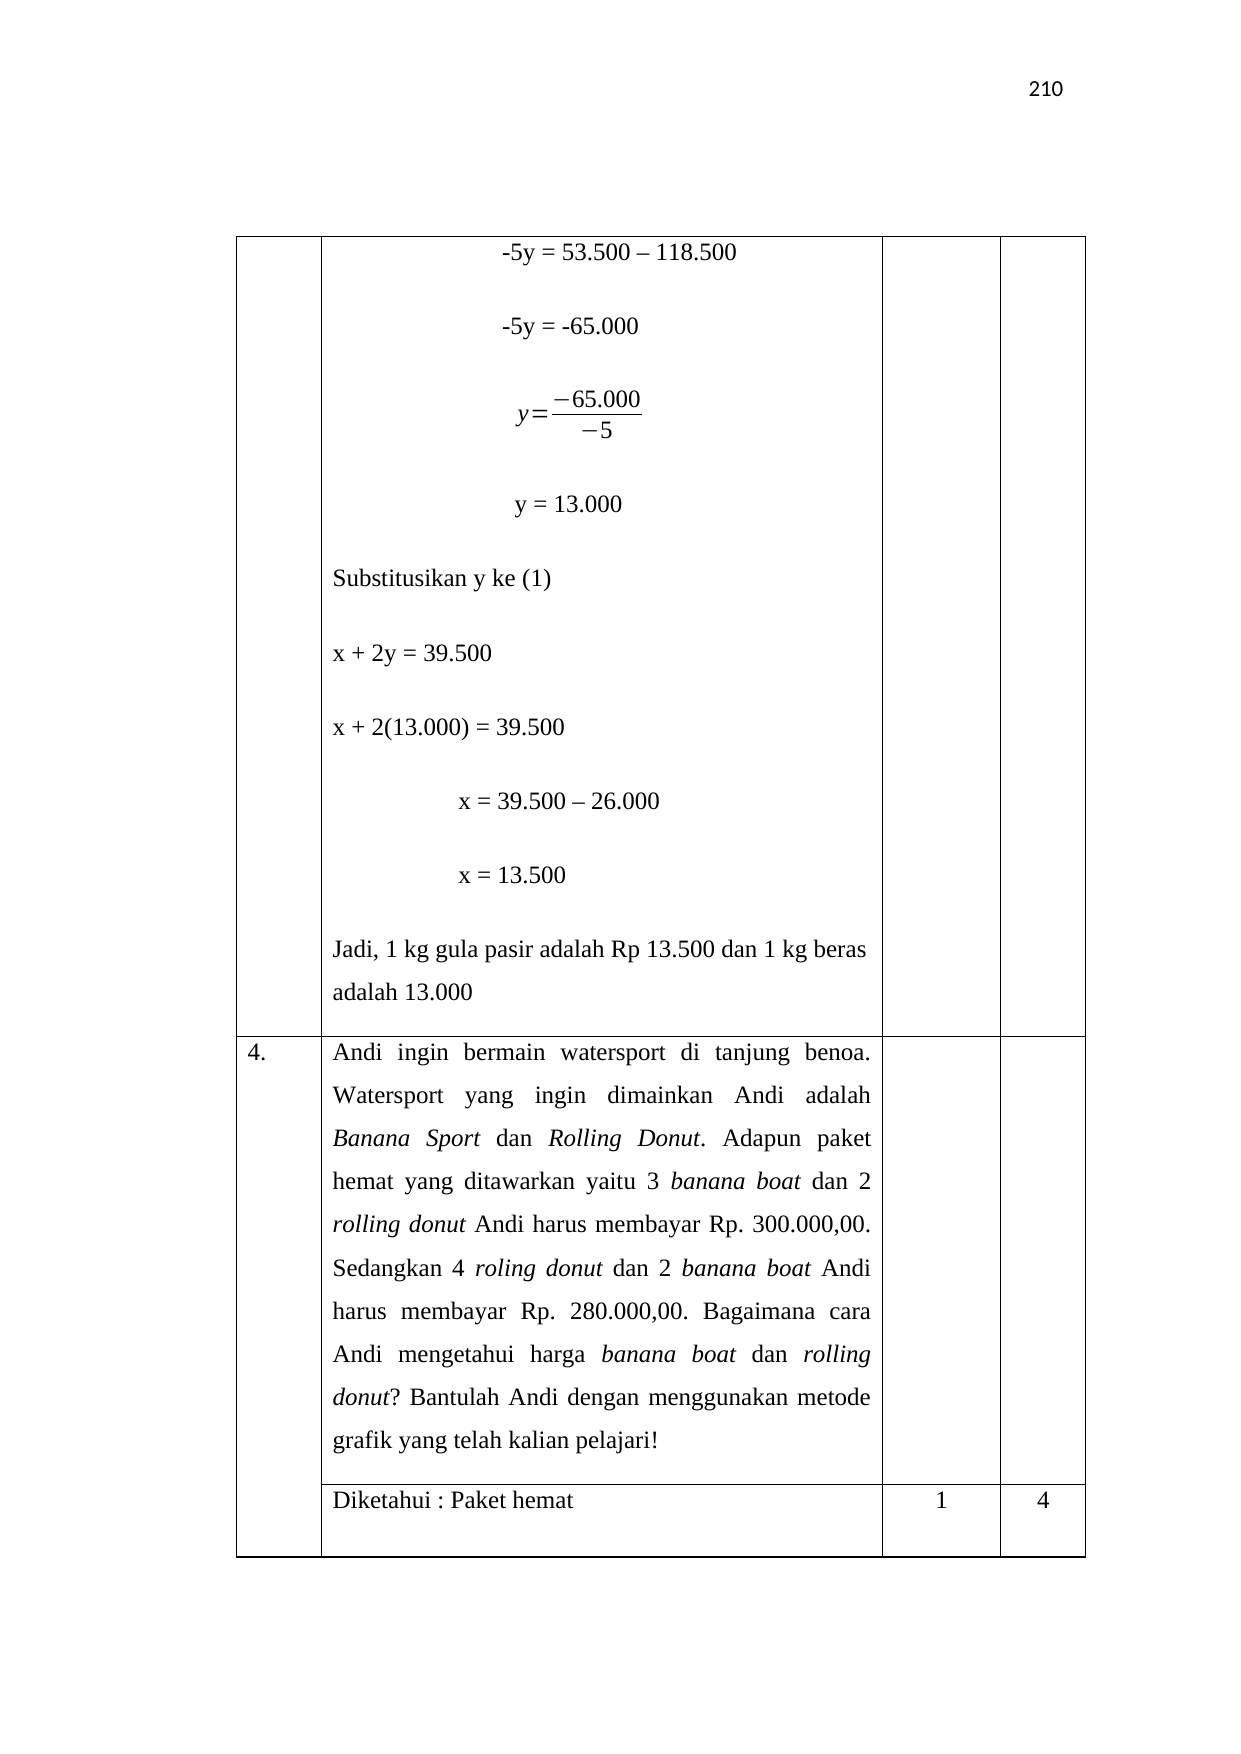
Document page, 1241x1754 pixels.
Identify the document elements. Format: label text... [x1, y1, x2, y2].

table_cell 1 [883, 1485, 1000, 1556]
table_cell Andi ingin bermain watersport di tanjung benoa. Watersport yang ingin dimainkan Andi adalah Banana Sport dan Rolling Donut. Adapun paket hemat yang ditawarkan yaitu 3 banana boat dan 2 rolling donut Andi harus membayar Rp. 300.000,00. Sedangkan 4 roling donut dan 2 banana boat Andi harus membayar Rp. 280.000,00. Bagaimana cara Andi mengetahui harga banana boat dan rolling donut? Bantulah Andi dengan menggunakan metode grafik yang telah kalian pelajari! [322, 1037, 882, 1484]
table_cell 4 [1001, 1485, 1085, 1556]
table_cell 4 [1001, 237, 1085, 1036]
table_cell [1001, 1037, 1085, 1484]
table_cell 3 [883, 237, 1000, 1036]
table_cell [322, 237, 882, 1036]
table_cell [322, 1485, 882, 1556]
table_cell [883, 1037, 1000, 1484]
table_cell 4. [237, 1037, 321, 1556]
